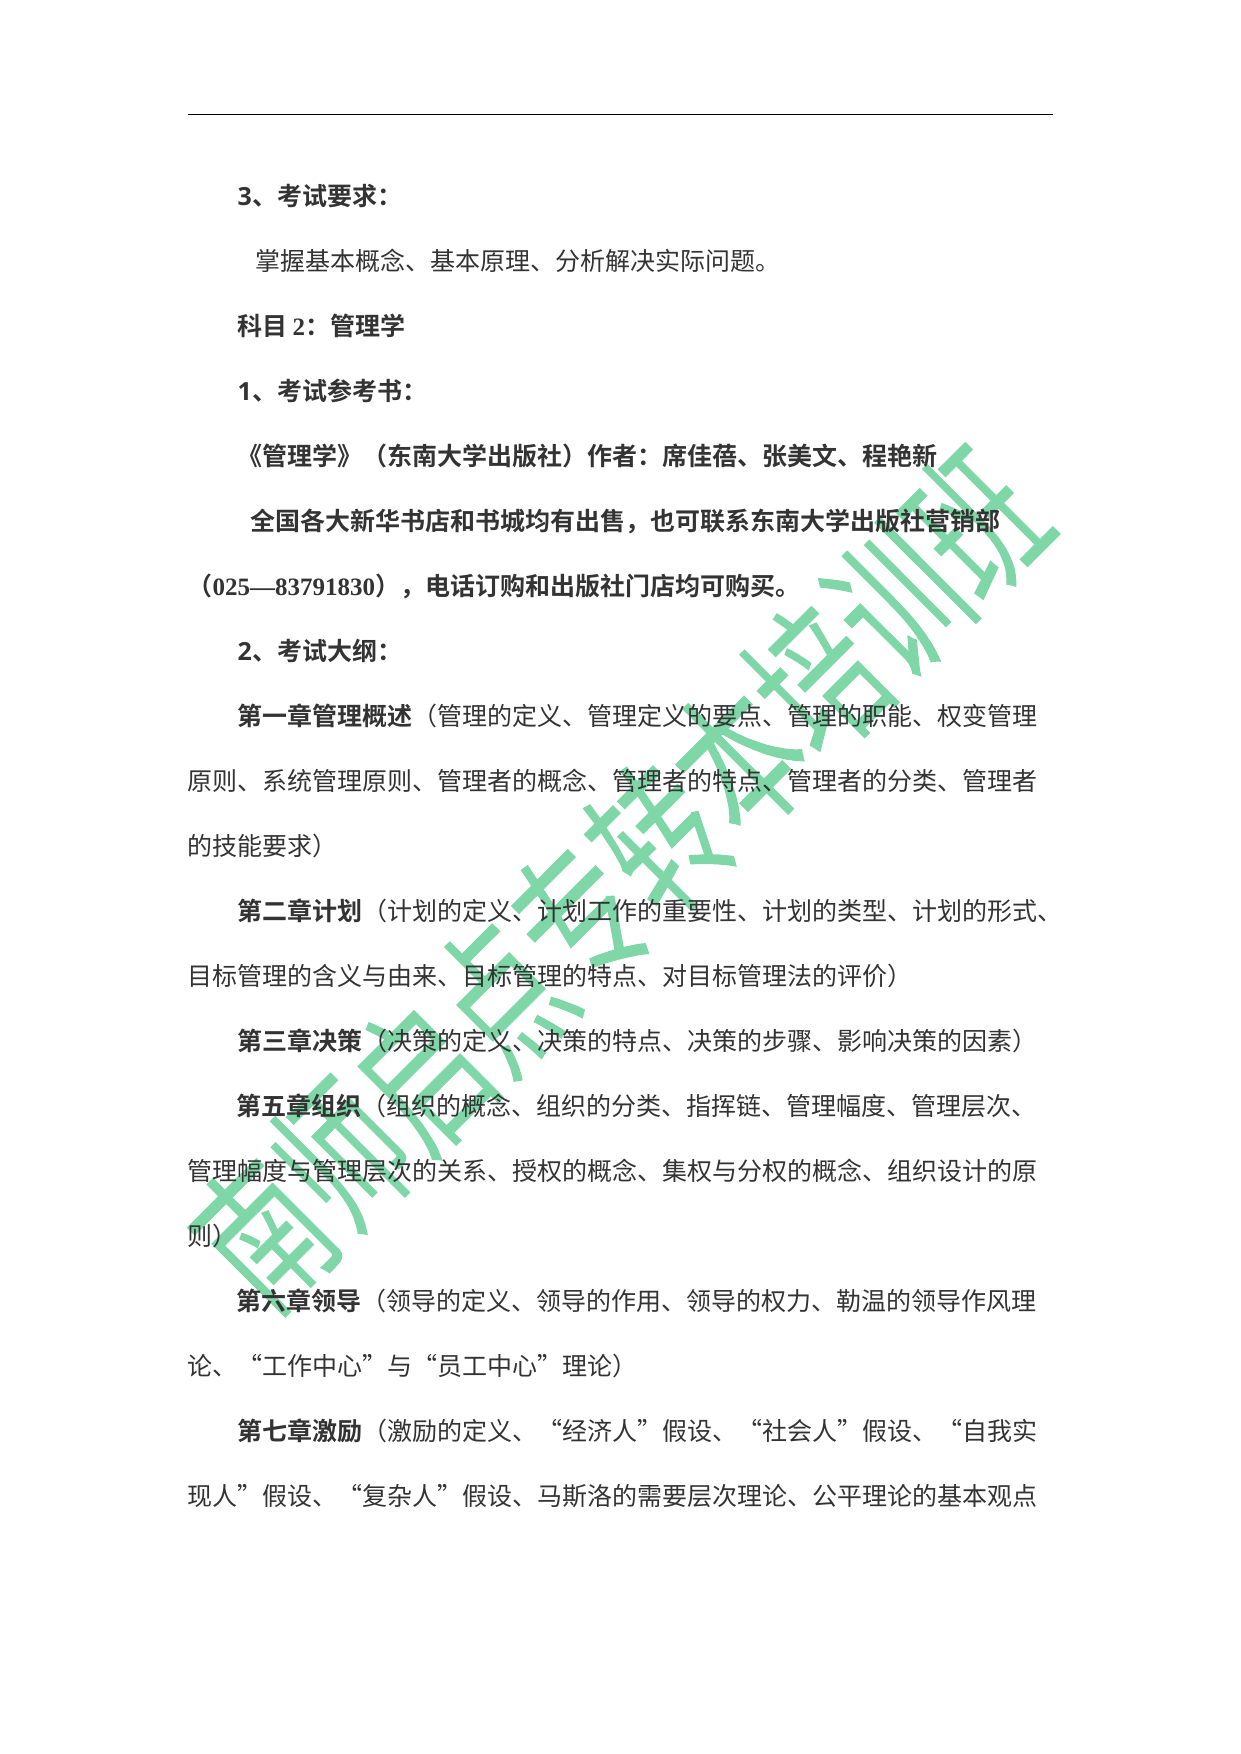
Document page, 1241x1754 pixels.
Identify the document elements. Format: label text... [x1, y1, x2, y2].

text 1、考试参考书： [187, 357, 1053, 422]
text 第六章领导（领导的定义、领导的作用、领导的权力、勒温的领导作风理论、“工作中心”与“员工中心”理论） [187, 1267, 1053, 1397]
text 第二章计划（计划的定义、计划工作的重要性、计划的类型、计划的形式、目标管理的含义与由来、目标管理的特点、对目标管理法的评价） [187, 877, 1053, 1007]
text 掌握基本概念、基本原理、分析解决实际问题。 [187, 227, 1053, 292]
text 第五章组织（组织的概念、组织的分类、指挥链、管理幅度、管理层次、管理幅度与管理层次的关系、授权的概念、集权与分权的概念、组织设计的原则） [187, 1072, 1053, 1267]
text 2、考试大纲： [187, 617, 1053, 682]
text 3、考试要求： [187, 162, 1053, 227]
text 科目2：管理学 [187, 292, 1053, 357]
text 全国各大新华书店和书城均有出售，也可联系东南大学出版社营销部（025—83791830），电话订购和出版社门店均可购买。 [187, 487, 1053, 617]
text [187, 1397, 1053, 1527]
text 第三章决策（决策的定义、决策的特点、决策的步骤、影响决策的因素） [187, 1007, 1053, 1072]
text 《管理学》（东南大学出版社）作者：席佳蓓、张美文、程艳新 [187, 422, 1053, 487]
text 第一章管理概述（管理的定义、管理定义的要点、管理的职能、权变管理原则、系统管理原则、管理者的概念、管理者的特点、管理者的分类、管理者的技能要求） [187, 682, 1053, 877]
